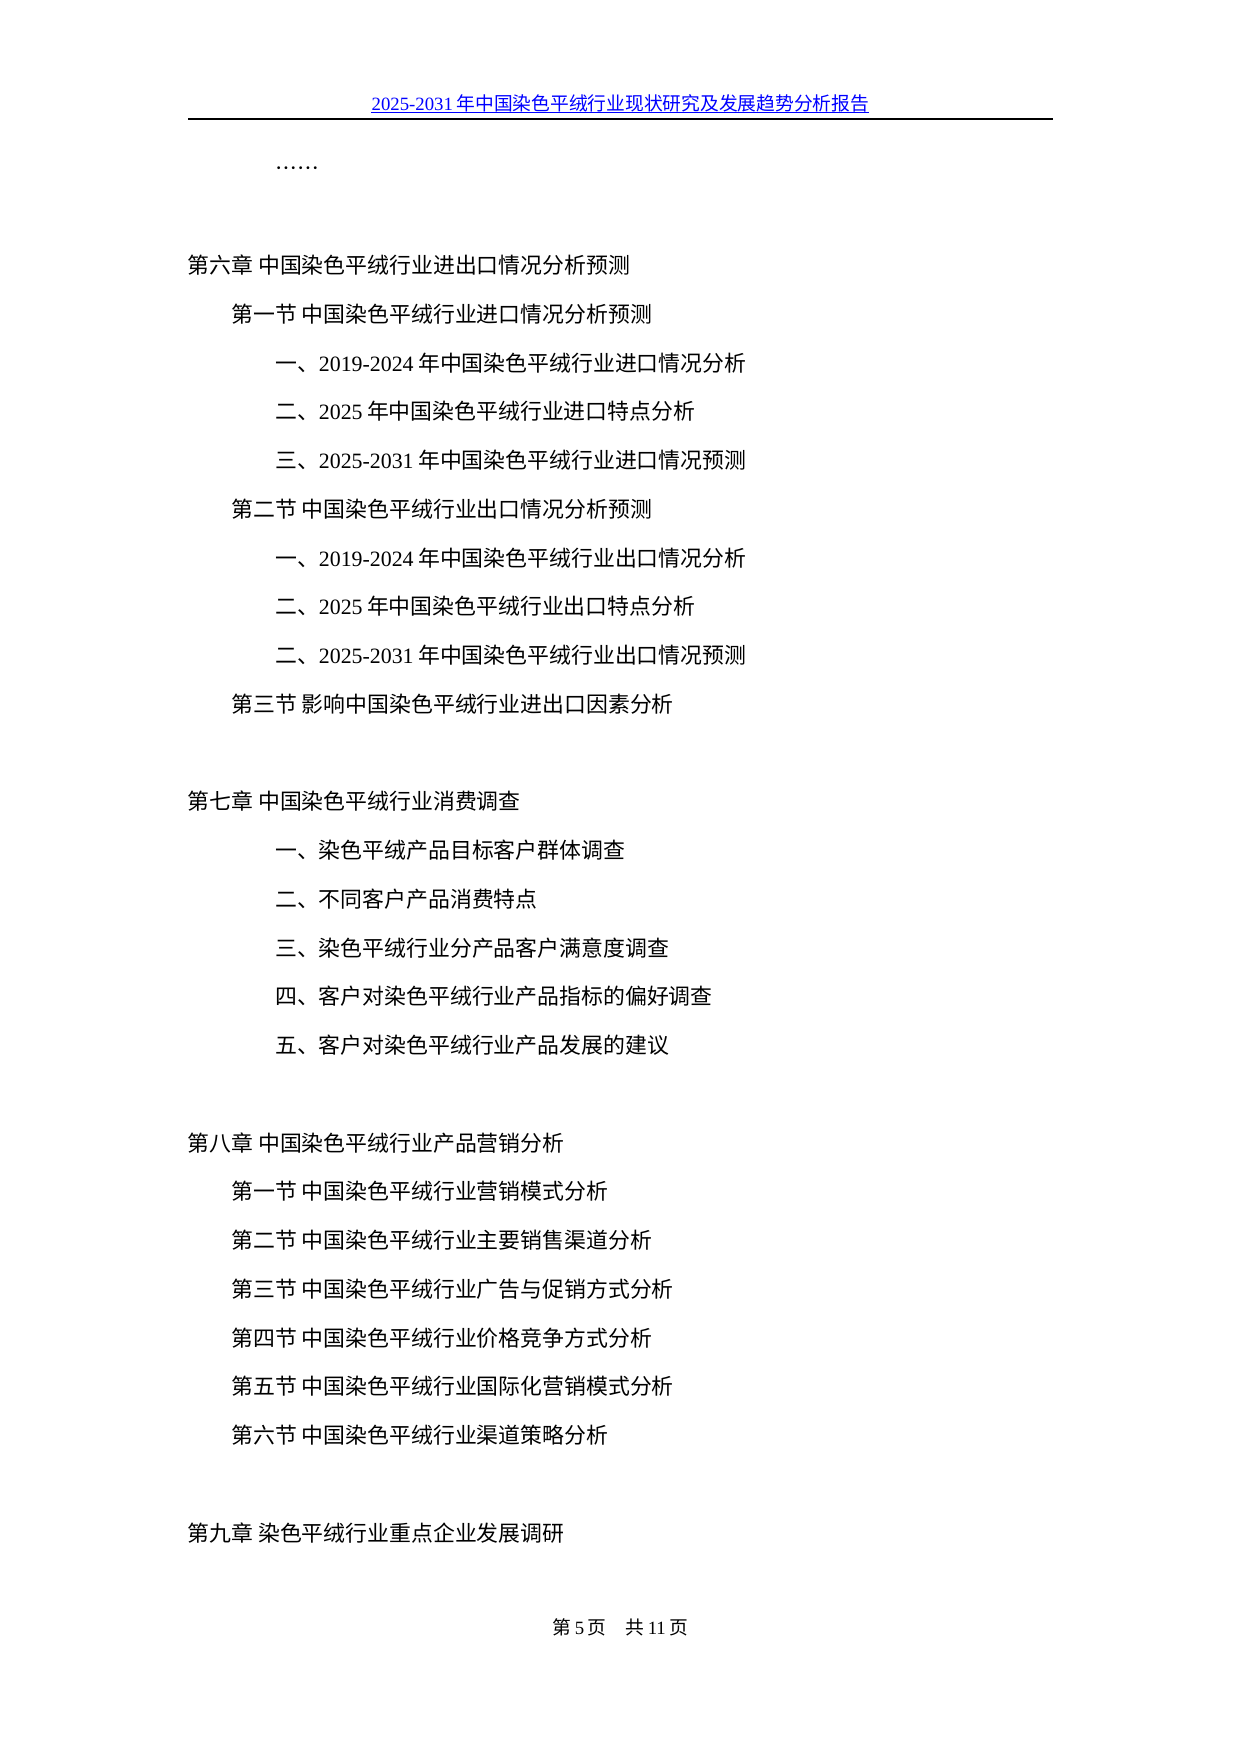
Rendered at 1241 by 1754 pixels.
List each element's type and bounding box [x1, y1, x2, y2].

text [187, 150, 1053, 1548]
